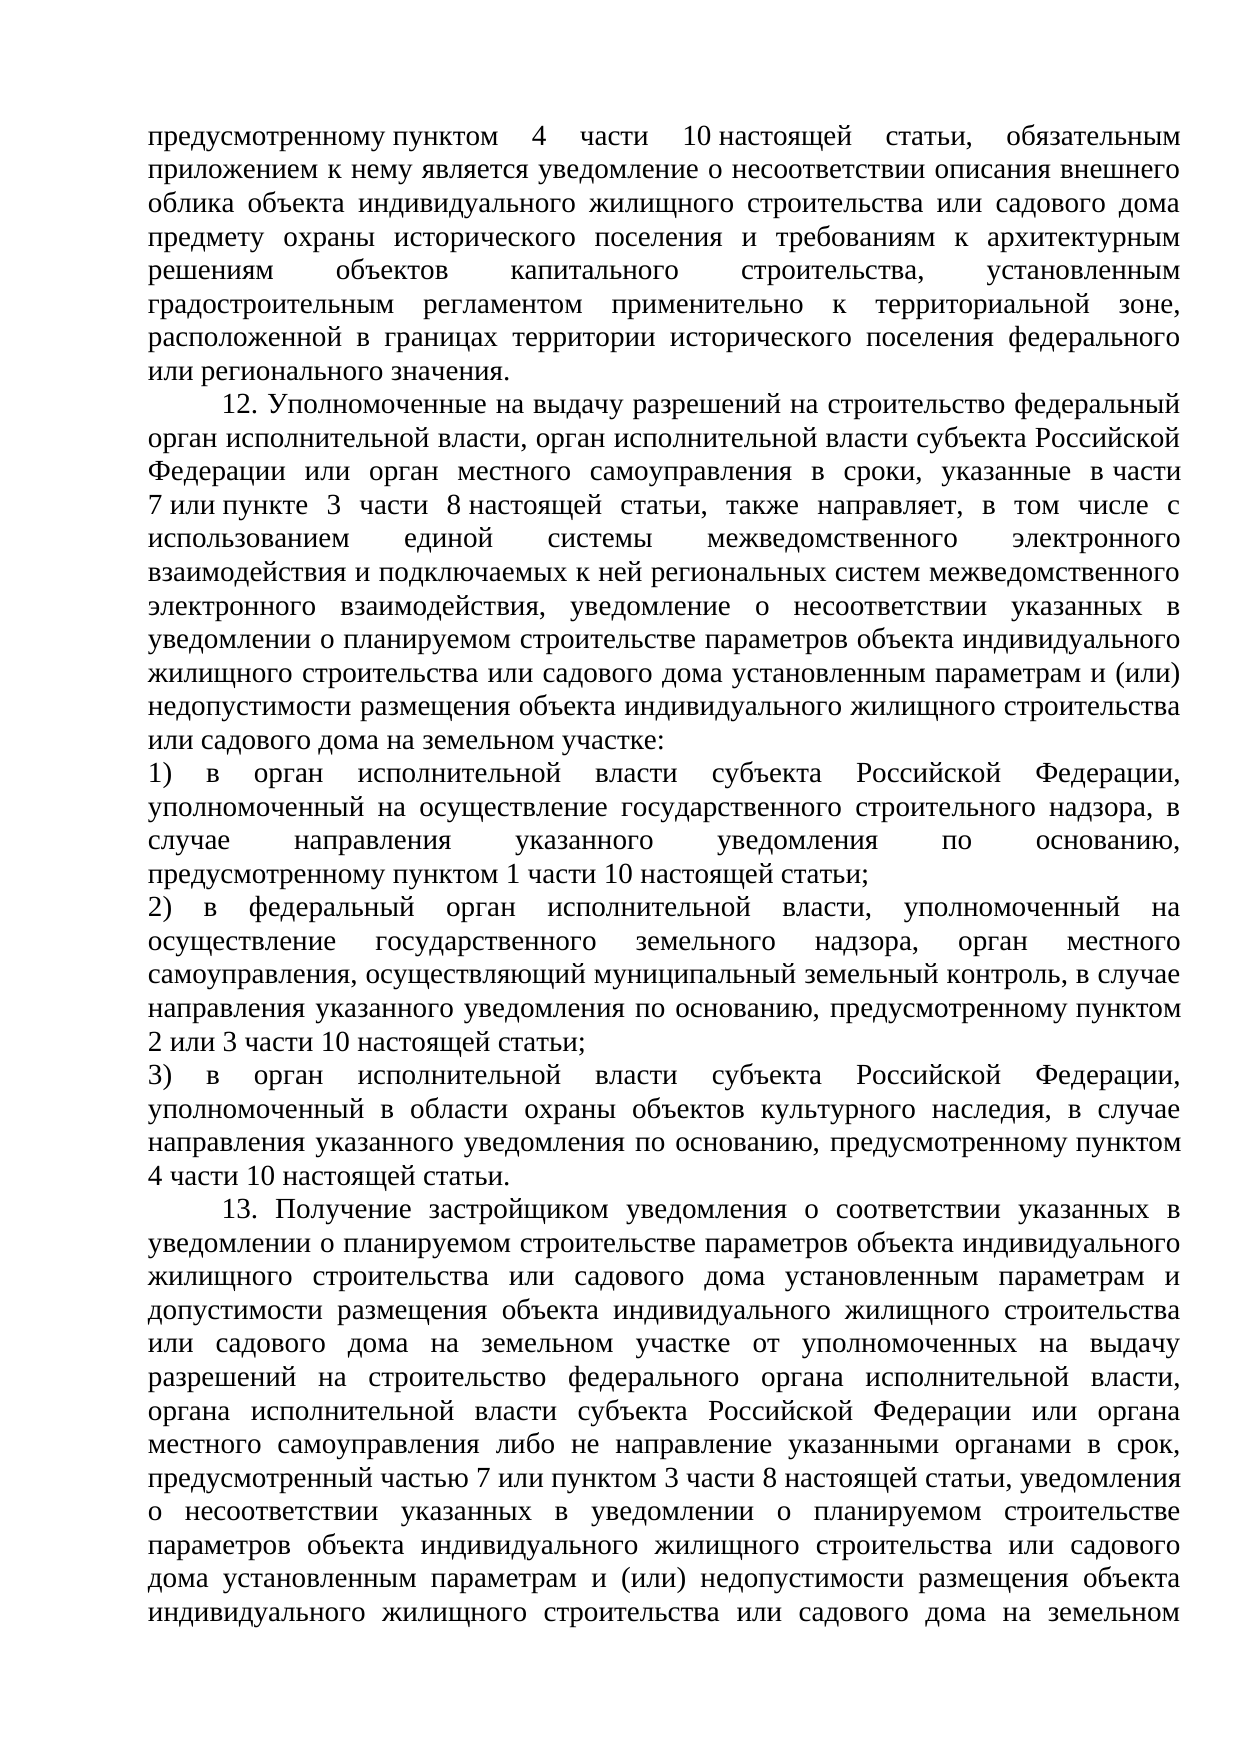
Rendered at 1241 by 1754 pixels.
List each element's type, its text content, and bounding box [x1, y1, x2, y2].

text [148, 118, 1181, 386]
text 2) в федеральный орган исполнительной власти, уполномоченный на осуществление государственного земельного надзора, орган местного самоуправления, осуществляющий муниципальный земельный контроль, в случае направления указанного уведомления по основанию, предусмотренному пунктом 2 или 3 части 10 настоящей статьи; [148, 889, 1181, 1057]
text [148, 1191, 1181, 1627]
text 12. Уполномоченные на выдачу разрешений на строительство федеральный орган исполнительной власти, орган исполнительной власти субъекта Российской Федерации или орган местного самоуправления в сроки, указанные в части 7 или пункте 3 части 8 настоящей статьи, также направляет, в том числе с использованием единой системы межведомственного электронного взаимодействия и подключаемых к ней региональных систем межведомственного электронного взаимодействия, уведомление о несоответствии указанных в уведомлении о планируемом строительстве параметров объекта индивидуального жилищного строительства или садового дома установленным параметрам и (или) недопустимости размещения объекта индивидуального жилищного строительства или садового дома на земельном участке: [148, 386, 1181, 755]
text 1) в орган исполнительной власти субъекта Российской Федерации, уполномоченный на осуществление государственного строительного надзора, в случае направления указанного уведомления по основанию, предусмотренному пунктом 1 части 10 настоящей статьи; [148, 755, 1181, 889]
text 3) в орган исполнительной власти субъекта Российской Федерации, уполномоченный в области охраны объектов культурного наследия, в случае направления указанного уведомления по основанию, предусмотренному пунктом 4 части 10 настоящей статьи. [148, 1057, 1181, 1191]
